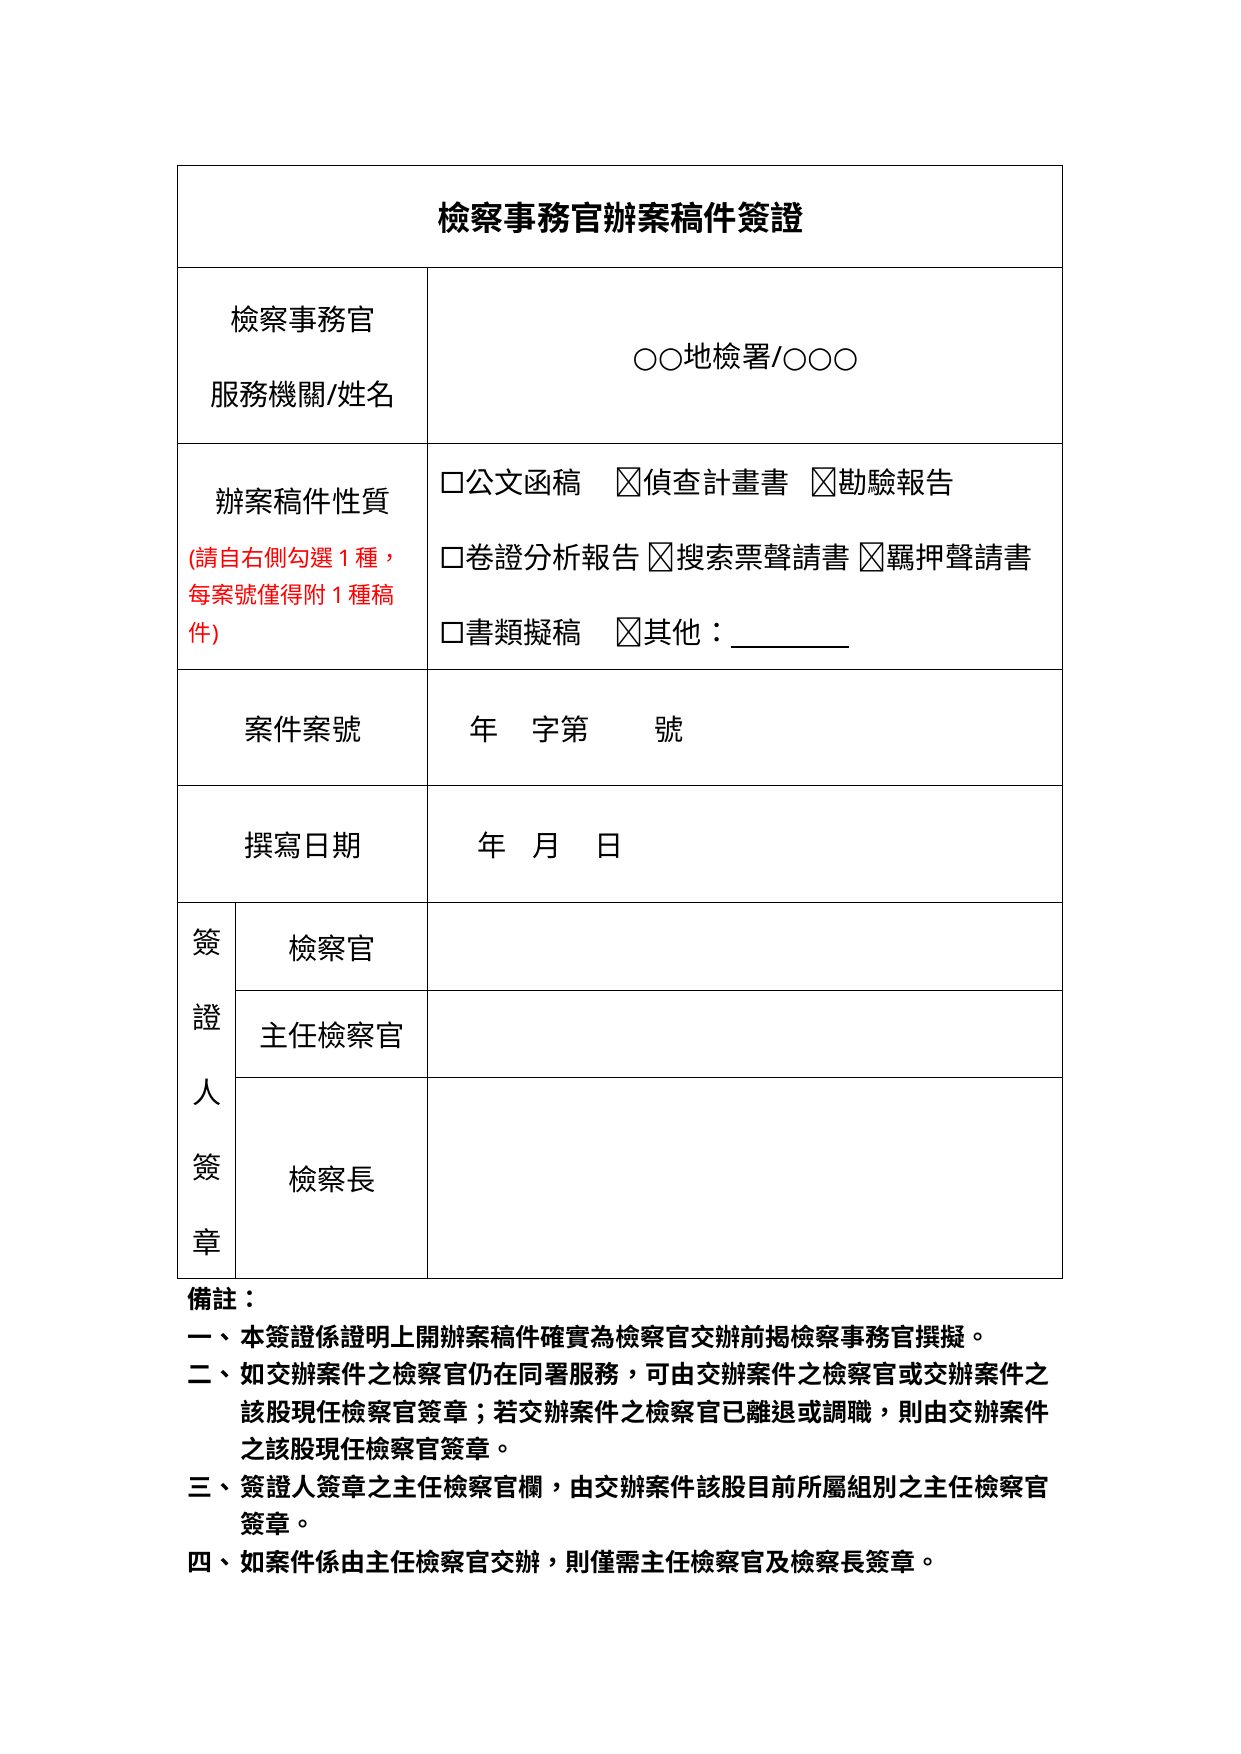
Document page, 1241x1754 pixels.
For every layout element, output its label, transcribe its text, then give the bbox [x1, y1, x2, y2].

table_cell 公文函稿 偵查計畫書 勘驗報告 卷證分析報告 搜索票聲請書 羈押聲請書 書類擬稿 其他： [428, 444, 1062, 669]
table_cell 檢察事務官 服務機關/姓名 [178, 268, 427, 443]
table_header 檢察事務官辦案稿件簽證 [178, 166, 1062, 267]
table_cell 案件案號 [178, 670, 427, 785]
table_cell 主任檢察官 [236, 991, 427, 1077]
table_cell 檢察長 [236, 1078, 427, 1278]
table_cell [428, 903, 1062, 990]
list 本簽證係證明上開辦案稿件確實為檢察官交辦前揭檢察事務官撰擬。 [187, 1316, 1053, 1354]
table_cell 檢察官 [236, 903, 427, 990]
table_cell 撰寫日期 [178, 786, 427, 902]
table_cell ○○地檢署/○○○ [428, 268, 1062, 443]
list 如案件係由主任檢察官交辦，則僅需主任檢察官及檢察長簽章。 [187, 1541, 1053, 1579]
list 如交辦案件之檢察官仍在同署服務，可由交辦案件之檢察官或交辦案件之該股現任檢察官簽章；若交辦案件之檢察官已離退或調職，則由交辦案件之該股現任檢察官簽章。 [187, 1354, 1053, 1466]
table_cell [428, 1078, 1062, 1278]
table_cell 簽證人簽章 [178, 903, 235, 1278]
list 簽證人簽章之主任檢察官欄，由交辦案件該股目前所屬組別之主任檢察官簽章。 [187, 1466, 1053, 1541]
table_cell [428, 991, 1062, 1077]
table_cell 辦案稿件性質 (請自右側勾選1種，每案號僅得附1種稿件) [178, 444, 427, 669]
table_cell 年 字第 號 [428, 670, 1062, 785]
text 備註： [187, 1279, 1053, 1316]
table_cell 年 月 日 [428, 786, 1062, 902]
